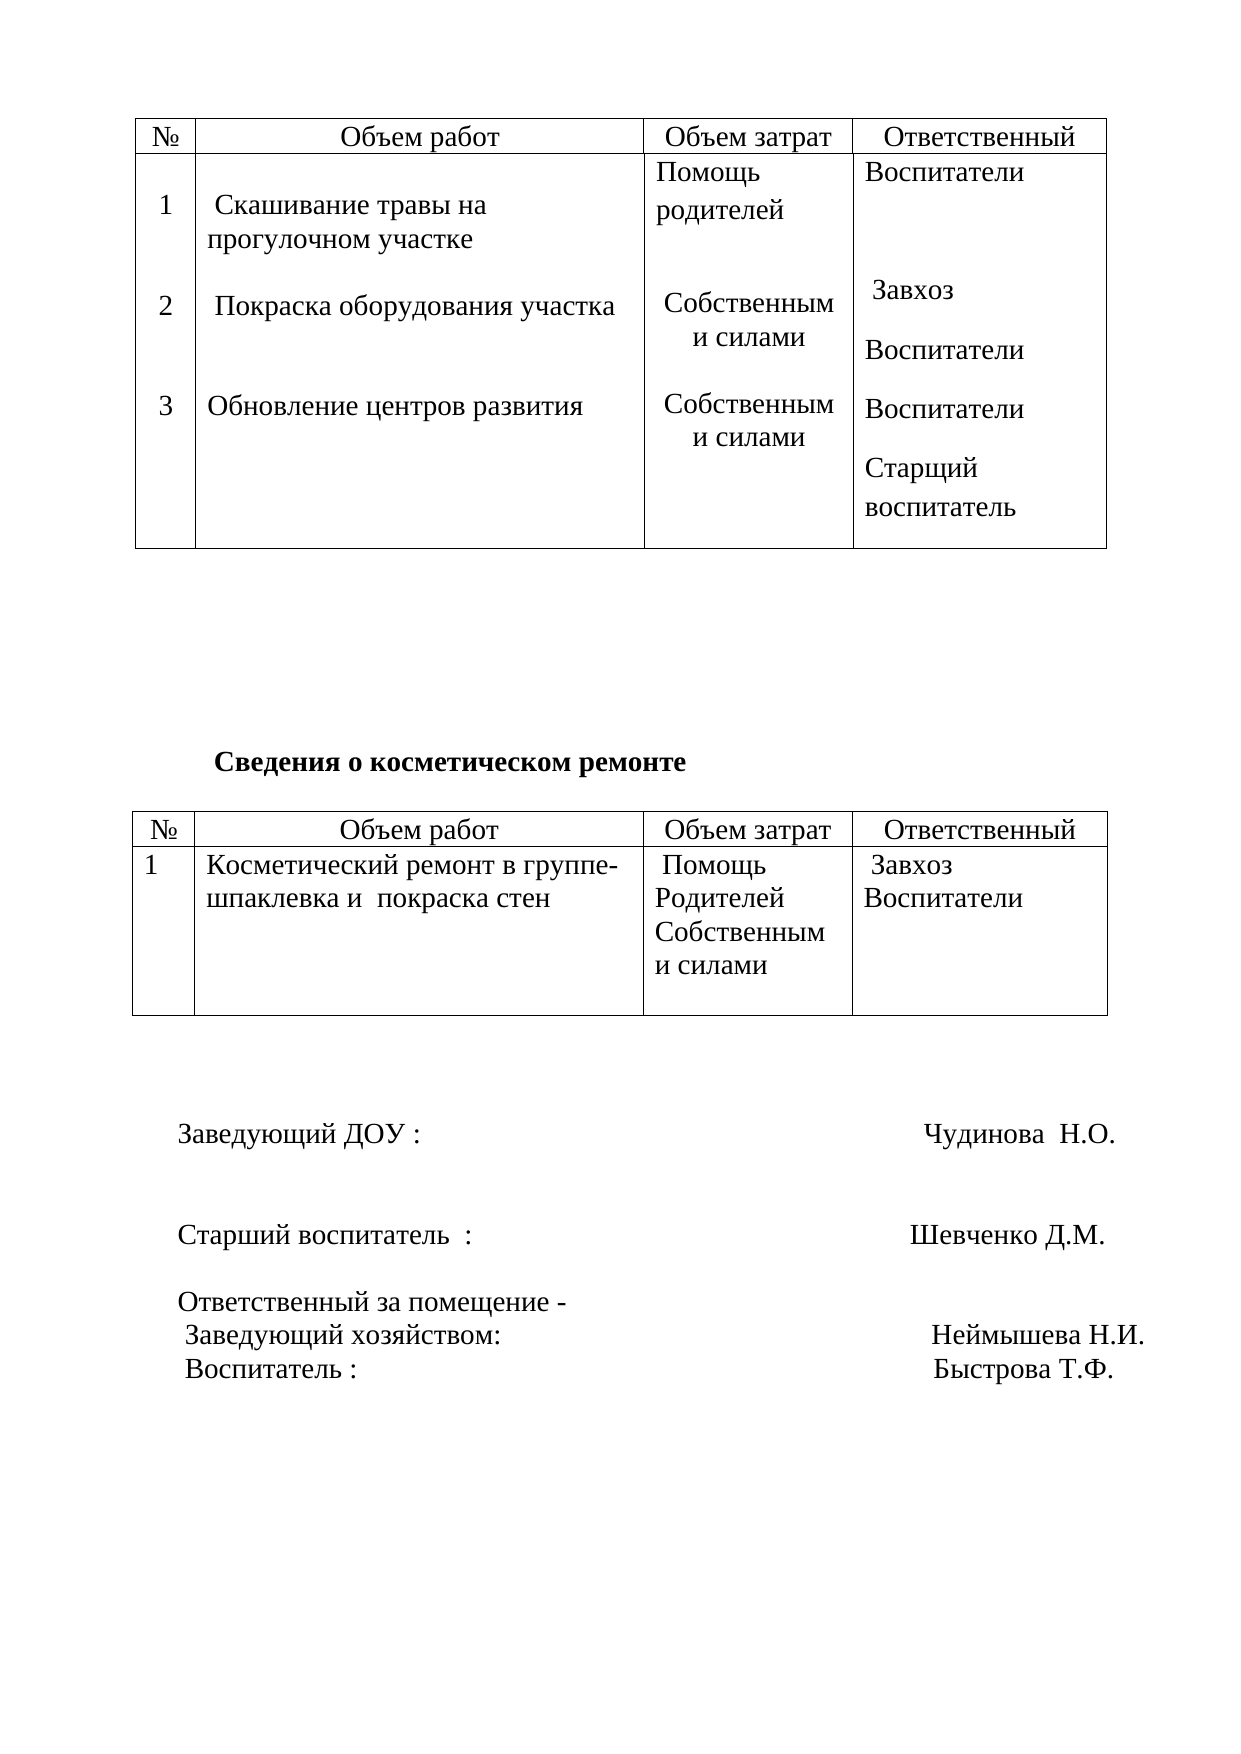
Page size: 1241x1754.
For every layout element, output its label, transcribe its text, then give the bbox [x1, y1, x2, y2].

table_cell Воспитатели Завхоз Воспитатели Воспитатели Старщий воспитатель [854, 154, 1106, 547]
table_header Ответственный [853, 812, 1107, 846]
table_cell 1 [133, 847, 194, 1014]
table_cell Помощь Родителей Собственными силами [644, 847, 852, 1014]
table_header Объем работ [195, 812, 643, 846]
table_header Объем работ [196, 119, 643, 153]
text Сведения о косметическом ремонте [177, 744, 1152, 778]
table_header Ответственный [853, 119, 1106, 153]
table_cell Скашивание травы на прогулочном участке Покраска оборудования участка Обновление центров развития [196, 154, 644, 547]
table_header № [136, 119, 195, 153]
text Воспитатель : Быстрова Т.Ф. [177, 1351, 1152, 1384]
table_header Объем затрат [644, 119, 852, 153]
table_cell Помощь родителей Собственными силами Собственными силами [645, 154, 853, 547]
text Старший воспитатель : Шевченко Д.М. [177, 1217, 1152, 1250]
text Заведующий ДОУ : Чудинова Н.О. [177, 1116, 1152, 1150]
table_cell Косметический ремонт в группе- шпаклевка и покраска стен [195, 847, 643, 1014]
text Ответственный за помещение - [177, 1284, 1152, 1317]
text Заведующий хозяйством: Неймышева Н.И. [177, 1317, 1152, 1351]
table_cell Завхоз Воспитатели [853, 847, 1107, 1014]
table_header № [133, 812, 194, 846]
table_header Объем затрат [644, 812, 852, 846]
table_cell 1 2 3 [136, 154, 195, 547]
